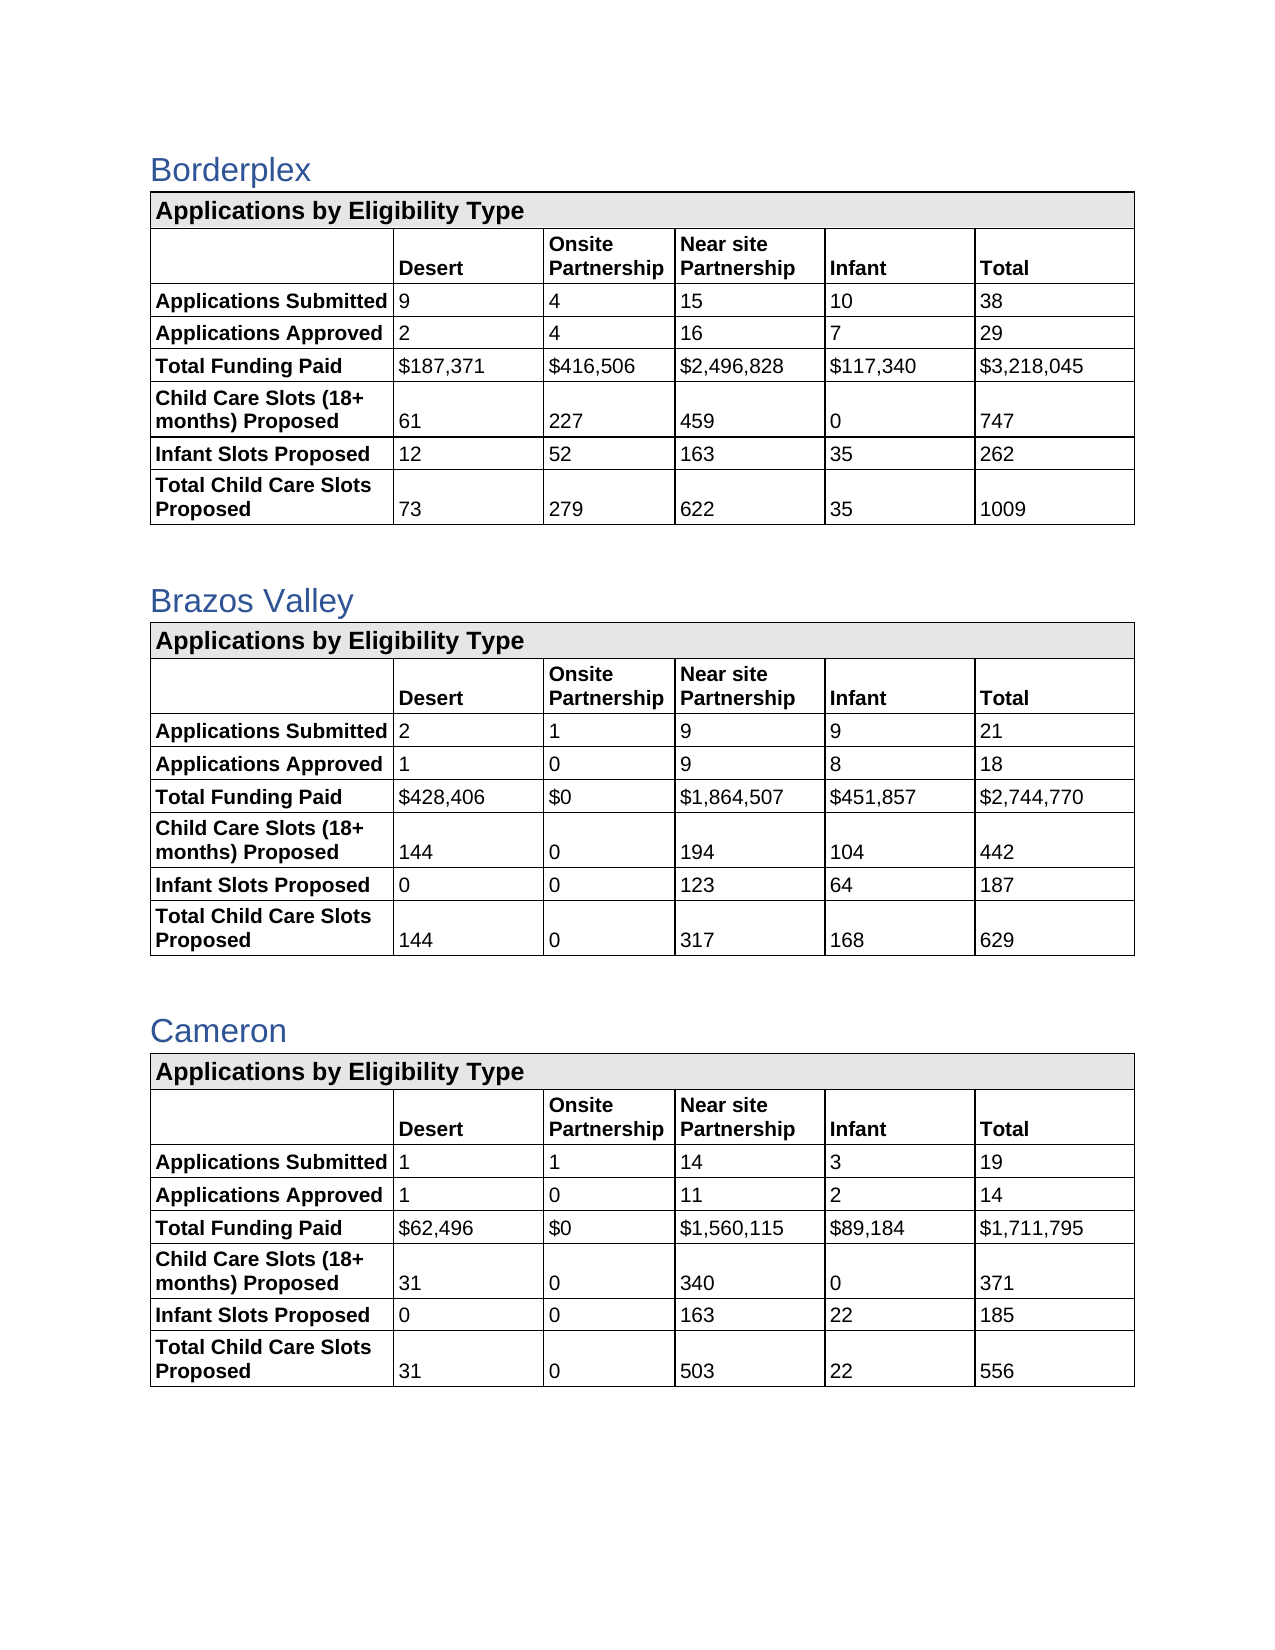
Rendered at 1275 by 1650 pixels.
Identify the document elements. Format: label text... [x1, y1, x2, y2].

table_cell 185 [976, 1299, 1134, 1330]
table_cell 9 [394, 284, 543, 316]
table_cell Total Funding Paid [151, 780, 393, 812]
table_cell $0 [544, 1211, 674, 1242]
table_cell 61 [394, 382, 543, 436]
table_cell 317 [676, 901, 824, 955]
table_cell Total [976, 659, 1134, 713]
table_cell 163 [676, 1299, 824, 1330]
table_header Applications by Eligibility Type [151, 1054, 1134, 1089]
table_cell 0 [544, 1299, 674, 1330]
table_cell 0 [394, 868, 543, 900]
table_cell $187,371 [394, 349, 543, 381]
table_cell 0 [544, 747, 674, 779]
table_cell 3 [826, 1145, 974, 1177]
table_cell 16 [676, 317, 824, 348]
table_cell Infant [826, 659, 974, 713]
table_cell Total [976, 229, 1134, 283]
table_cell Infant Slots Proposed [151, 1299, 393, 1330]
table_cell Applications Submitted [151, 714, 393, 746]
table_cell 21 [976, 714, 1134, 746]
table_cell $451,857 [826, 780, 974, 812]
table_cell 503 [676, 1331, 824, 1386]
table_cell 73 [394, 470, 543, 524]
table_cell 0 [544, 901, 674, 955]
table_cell 0 [544, 1331, 674, 1386]
table_cell Desert [394, 229, 543, 283]
table_cell $3,218,045 [976, 349, 1134, 381]
table_cell 22 [826, 1299, 974, 1330]
table_cell Applications Submitted [151, 1145, 393, 1177]
table_cell $0 [544, 780, 674, 812]
table_cell 227 [544, 382, 674, 436]
table_cell Infant [826, 1090, 974, 1144]
table_cell [151, 659, 393, 713]
table_cell $2,744,770 [976, 780, 1134, 812]
table_cell Infant [826, 229, 974, 283]
table_cell 8 [826, 747, 974, 779]
table_cell Onsite Partnership [544, 229, 674, 283]
table_cell Applications Approved [151, 747, 393, 779]
subtitle Brazos Valley [150, 581, 1125, 619]
subtitle Cameron [150, 1011, 1125, 1050]
table_cell 459 [676, 382, 824, 436]
table_cell Total [976, 1090, 1134, 1144]
table_cell 622 [676, 470, 824, 524]
table_cell 19 [976, 1145, 1134, 1177]
table_cell 629 [976, 901, 1134, 955]
table_cell 123 [676, 868, 824, 900]
table_cell 22 [826, 1331, 974, 1386]
table_cell 747 [976, 382, 1134, 436]
table_cell 0 [544, 1244, 674, 1298]
table_cell 187 [976, 868, 1134, 900]
table_cell 10 [826, 284, 974, 316]
table_cell $2,496,828 [676, 349, 824, 381]
table_cell 52 [544, 438, 674, 469]
table_cell Infant Slots Proposed [151, 868, 393, 900]
table_cell $89,184 [826, 1211, 974, 1242]
table_cell 11 [676, 1178, 824, 1209]
table_cell 144 [394, 813, 543, 867]
table_header Applications by Eligibility Type [151, 623, 1134, 658]
table_cell Near site Partnership [676, 659, 824, 713]
table_cell $1,711,795 [976, 1211, 1134, 1242]
table_header Applications by Eligibility Type [151, 193, 1134, 227]
table_cell 35 [826, 438, 974, 469]
table_cell 194 [676, 813, 824, 867]
table_cell Child Care Slots (18+ months) Proposed [151, 1244, 393, 1298]
table_cell 442 [976, 813, 1134, 867]
table_cell Infant Slots Proposed [151, 438, 393, 469]
table_cell 64 [826, 868, 974, 900]
table_cell Total Funding Paid [151, 349, 393, 381]
subtitle Borderplex [150, 150, 1125, 188]
table_cell Total Child Care Slots Proposed [151, 1331, 393, 1386]
table_cell Total Child Care Slots Proposed [151, 901, 393, 955]
table_cell Applications Approved [151, 1178, 393, 1209]
table_cell 1009 [976, 470, 1134, 524]
table_cell 2 [826, 1178, 974, 1209]
table_cell 9 [676, 747, 824, 779]
table_cell 7 [826, 317, 974, 348]
table_cell Applications Submitted [151, 284, 393, 316]
table_cell 18 [976, 747, 1134, 779]
table_cell $117,340 [826, 349, 974, 381]
table_cell Child Care Slots (18+ months) Proposed [151, 382, 393, 436]
table_cell Total Child Care Slots Proposed [151, 470, 393, 524]
table_cell 9 [826, 714, 974, 746]
table_cell $416,506 [544, 349, 674, 381]
table_cell 168 [826, 901, 974, 955]
table_cell 1 [544, 1145, 674, 1177]
table_cell $428,406 [394, 780, 543, 812]
table_cell 2 [394, 317, 543, 348]
table_cell 279 [544, 470, 674, 524]
table_cell 12 [394, 438, 543, 469]
table_cell 14 [676, 1145, 824, 1177]
table_cell 38 [976, 284, 1134, 316]
table_cell 0 [544, 813, 674, 867]
table_cell $1,560,115 [676, 1211, 824, 1242]
table_cell 104 [826, 813, 974, 867]
table_cell Total Funding Paid [151, 1211, 393, 1242]
table_cell $62,496 [394, 1211, 543, 1242]
table_cell 4 [544, 284, 674, 316]
table_cell 0 [826, 1244, 974, 1298]
table_cell 0 [826, 382, 974, 436]
table_cell 9 [676, 714, 824, 746]
table_cell 262 [976, 438, 1134, 469]
table_cell 35 [826, 470, 974, 524]
table_cell 0 [544, 868, 674, 900]
table_cell 340 [676, 1244, 824, 1298]
table_cell Near site Partnership [676, 1090, 824, 1144]
table_cell Onsite Partnership [544, 1090, 674, 1144]
table_cell [151, 229, 393, 283]
table_cell 31 [394, 1331, 543, 1386]
table_cell Child Care Slots (18+ months) Proposed [151, 813, 393, 867]
table_cell 1 [544, 714, 674, 746]
table_cell 29 [976, 317, 1134, 348]
table_cell Near site Partnership [676, 229, 824, 283]
table_cell [151, 1090, 393, 1144]
table_cell 0 [394, 1299, 543, 1330]
table_cell 14 [976, 1178, 1134, 1209]
table_cell 4 [544, 317, 674, 348]
table_cell $1,864,507 [676, 780, 824, 812]
table_cell 0 [544, 1178, 674, 1209]
table_cell 1 [394, 1178, 543, 1209]
table_cell 163 [676, 438, 824, 469]
table_cell 371 [976, 1244, 1134, 1298]
table_cell 15 [676, 284, 824, 316]
table_cell 1 [394, 1145, 543, 1177]
table_cell Onsite Partnership [544, 659, 674, 713]
table_cell 2 [394, 714, 543, 746]
table_cell 1 [394, 747, 543, 779]
table_cell 31 [394, 1244, 543, 1298]
table_cell Applications Approved [151, 317, 393, 348]
table_cell Desert [394, 659, 543, 713]
table_cell 556 [976, 1331, 1134, 1386]
table_cell Desert [394, 1090, 543, 1144]
table_cell 144 [394, 901, 543, 955]
